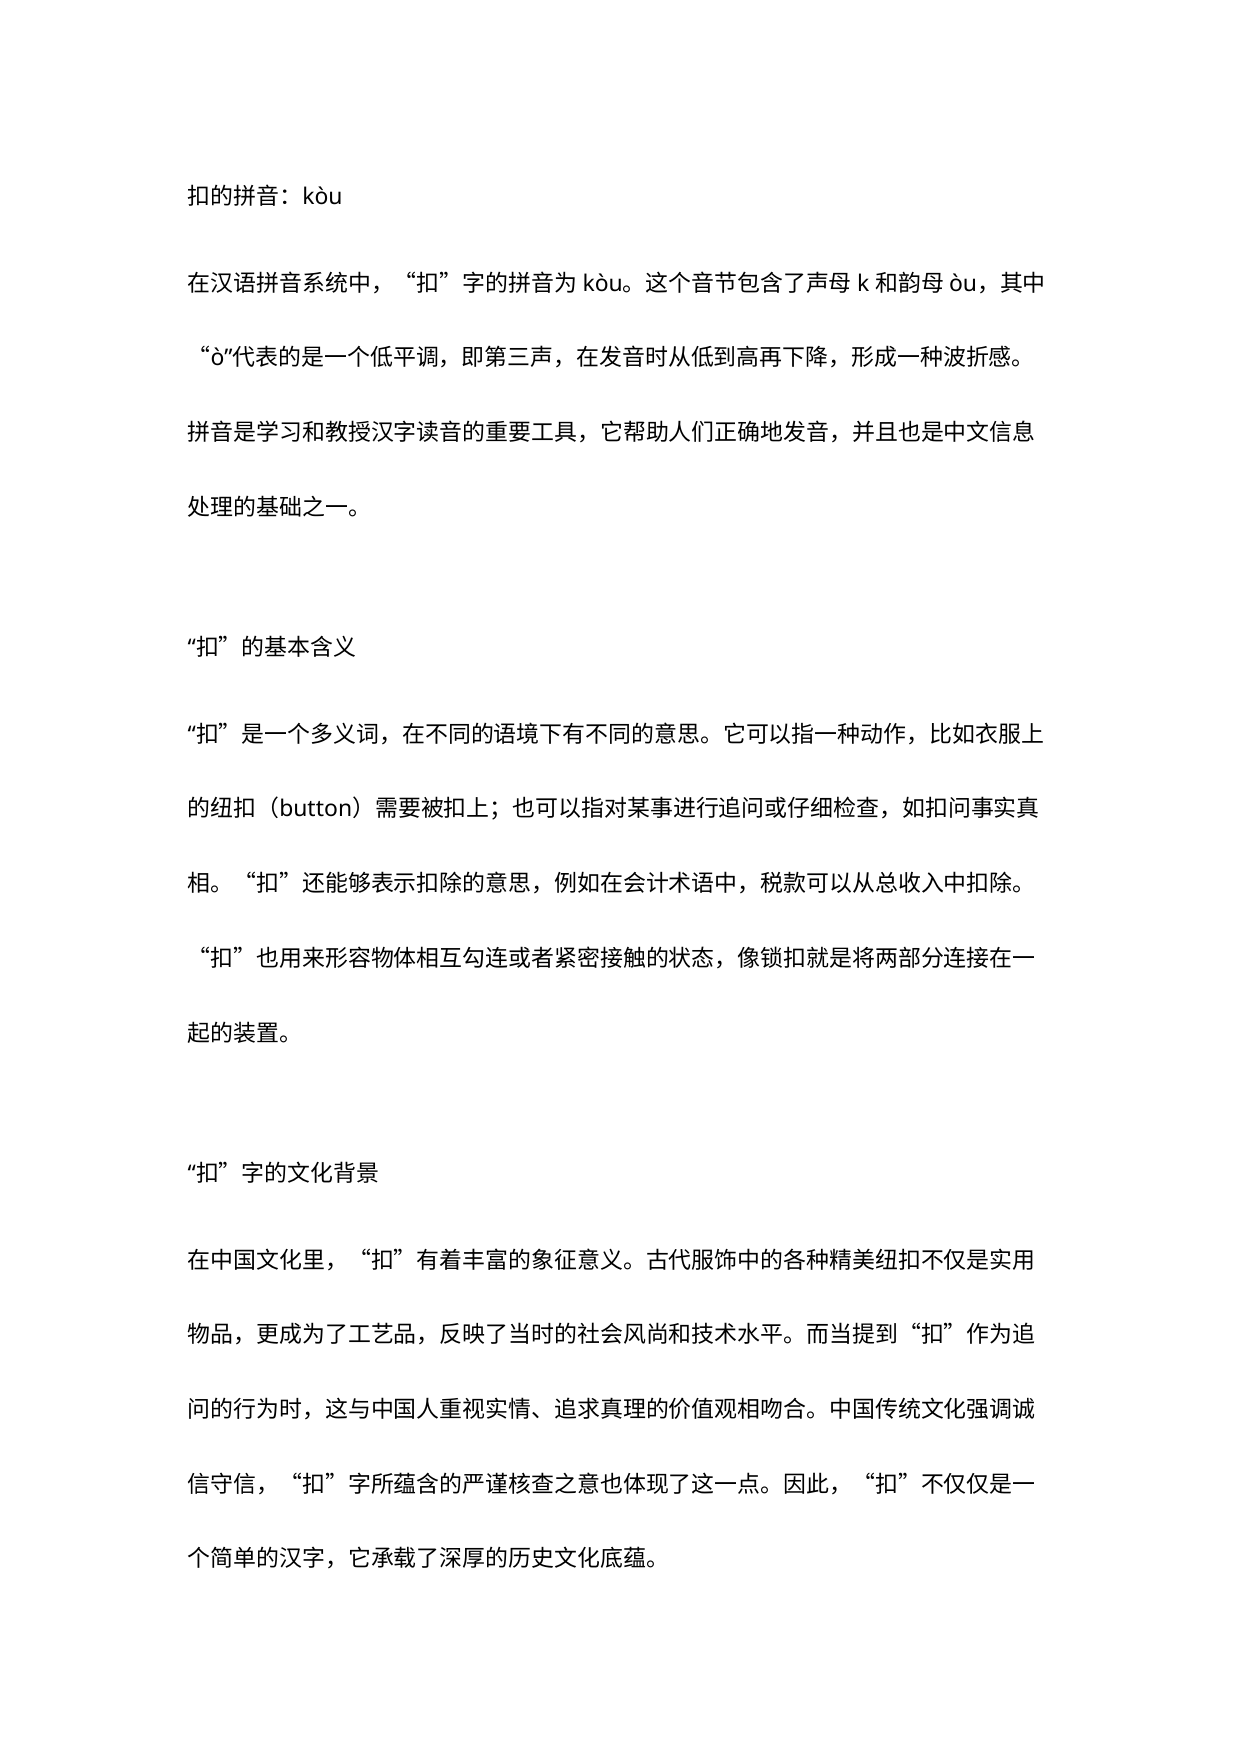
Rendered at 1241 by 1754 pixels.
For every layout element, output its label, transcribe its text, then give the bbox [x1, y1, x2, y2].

text 扣的拼音：kòu [187, 162, 1053, 227]
text “扣”的基本含义 [187, 613, 1053, 678]
text “扣”是一个多义词，在不同的语境下有不同的意思。它可以指一种动作，比如衣服上的纽扣（button）需要被扣上；也可以指对某事进行追问或仔细检查，如扣问事实真相。“扣”还能够表示扣除的意思，例如在会计术语中，税款可以从总收入中扣除。“扣”也用来形容物体相互勾连或者紧密接触的状态，像锁扣就是将两部分连接在一起的装置。 [187, 700, 1053, 1063]
text 在汉语拼音系统中，“扣”字的拼音为 kòu。这个音节包含了声母 k 和韵母 òu，其中“ò”代表的是一个低平调，即第三声，在发音时从低到高再下降，形成一种波折感。拼音是学习和教授汉字读音的重要工具，它帮助人们正确地发音，并且也是中文信息处理的基础之一。 [187, 249, 1053, 538]
text “扣”字的文化背景 [187, 1139, 1053, 1204]
text 在中国文化里，“扣”有着丰富的象征意义。古代服饰中的各种精美纽扣不仅是实用物品，更成为了工艺品，反映了当时的社会风尚和技术水平。而当提到“扣”作为追问的行为时，这与中国人重视实情、追求真理的价值观相吻合。中国传统文化强调诚信守信，“扣”字所蕴含的严谨核查之意也体现了这一点。因此，“扣”不仅仅是一个简单的汉字，它承载了深厚的历史文化底蕴。 [187, 1226, 1053, 1589]
